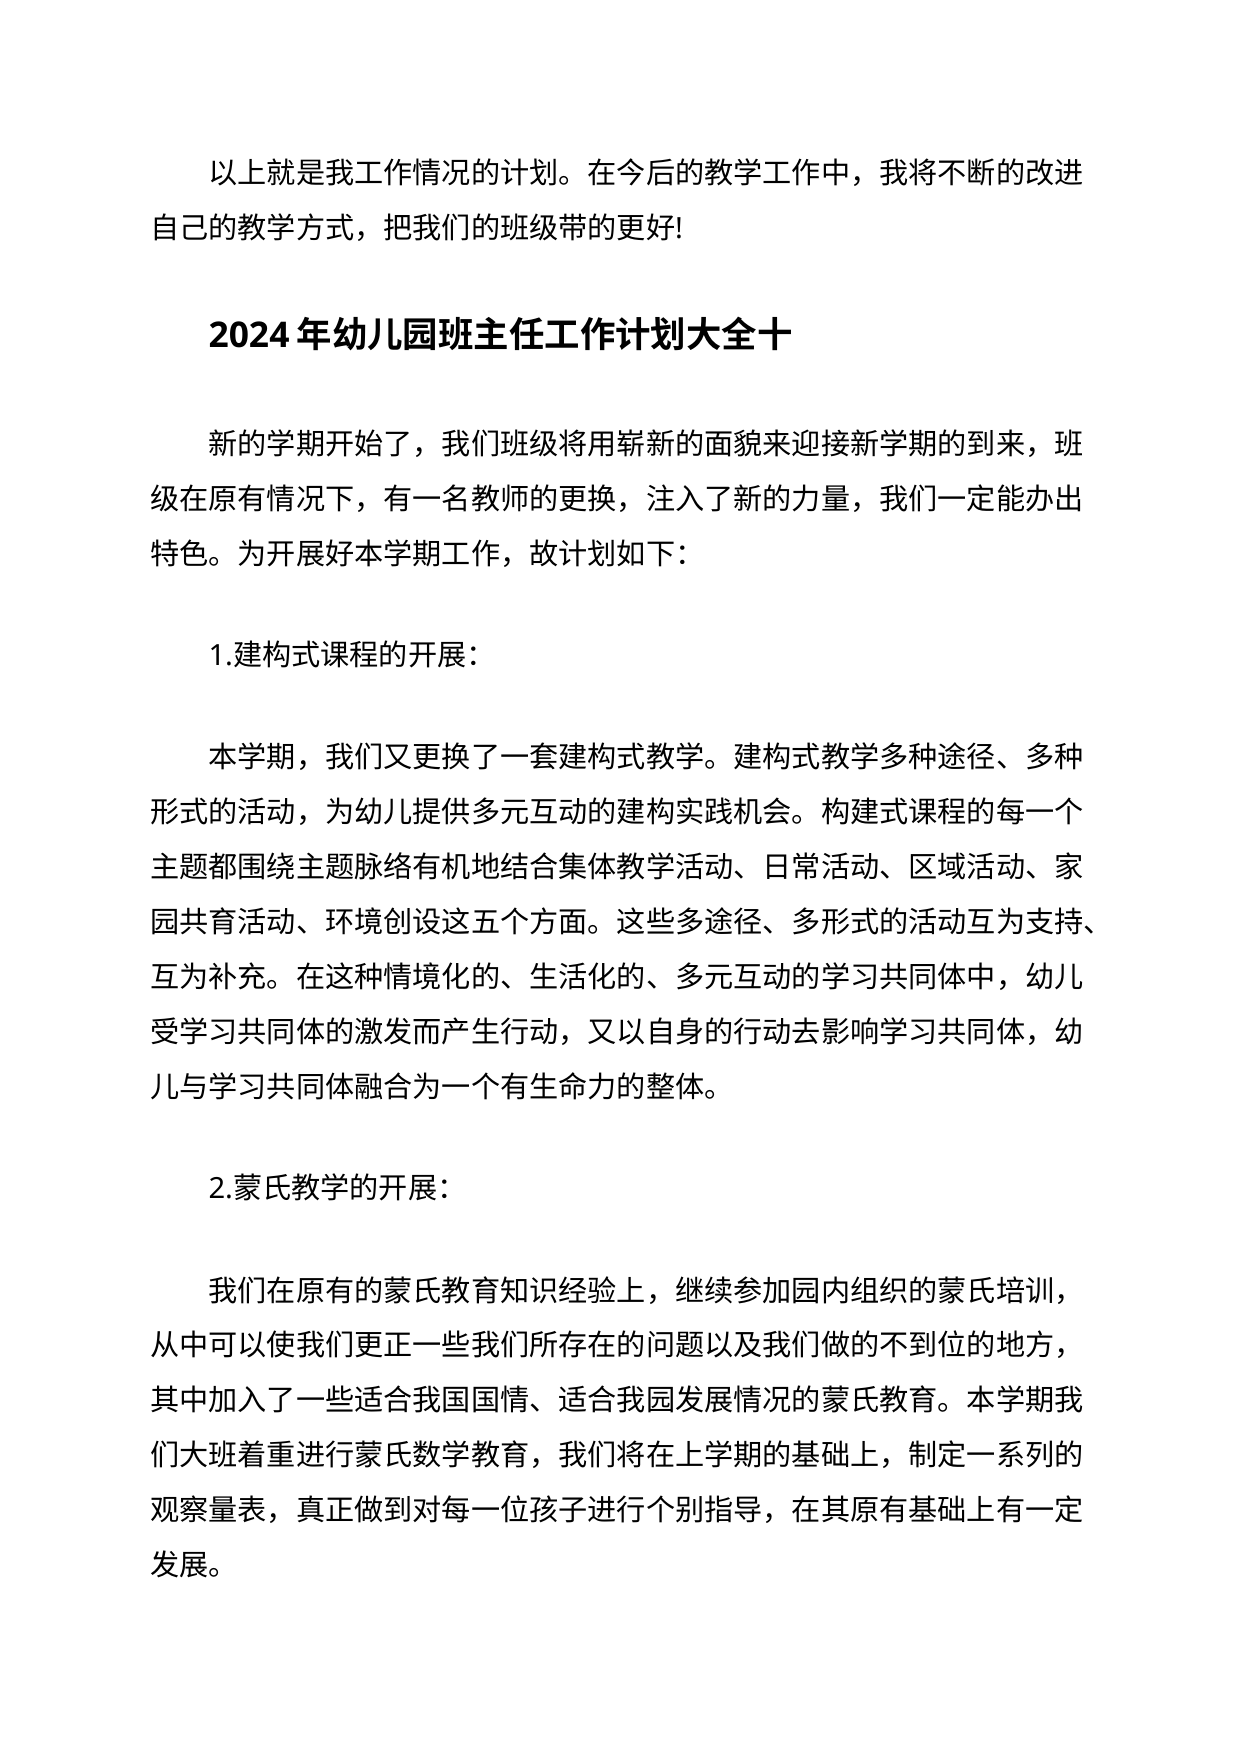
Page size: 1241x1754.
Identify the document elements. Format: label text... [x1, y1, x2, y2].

text 2024年幼儿园班主任工作计划大全十 [150, 307, 1090, 358]
text 我们在原有的蒙氏教育知识经验上，继续参加园内组织的蒙氏培训，从中可以使我们更正一些我们所存在的问题以及我们做的不到位的地方，其中加入了一些适合我国国情、适合我园发展情况的蒙氏教育。本学期我们大班着重进行蒙氏数学教育，我们将在上学期的基础上，制定一系列的观察量表，真正做到对每一位孩子进行个别指导，在其原有基础上有一定发展。 [150, 1267, 1090, 1584]
text 以上就是我工作情况的计划。在今后的教学工作中，我将不断的改进自己的教学方式，把我们的班级带的更好! [150, 150, 1090, 247]
text 新的学期开始了，我们班级将用崭新的面貌来迎接新学期的到来，班级在原有情况下，有一名教师的更换，注入了新的力量，我们一定能办出特色。为开展好本学期工作，故计划如下： [150, 420, 1090, 572]
text 2.蒙氏教学的开展： [150, 1165, 1090, 1207]
text 本学期，我们又更换了一套建构式教学。建构式教学多种途径、多种形式的活动，为幼儿提供多元互动的建构实践机会。构建式课程的每一个主题都围绕主题脉络有机地结合集体教学活动、日常活动、区域活动、家园共育活动、环境创设这五个方面。这些多途径、多形式的活动互为支持、互为补充。在这种情境化的、生活化的、多元互动的学习共同体中，幼儿受学习共同体的激发而产生行动，又以自身的行动去影响学习共同体，幼儿与学习共同体融合为一个有生命力的整体。 [150, 734, 1090, 1106]
text 1.建构式课程的开展： [150, 632, 1090, 674]
